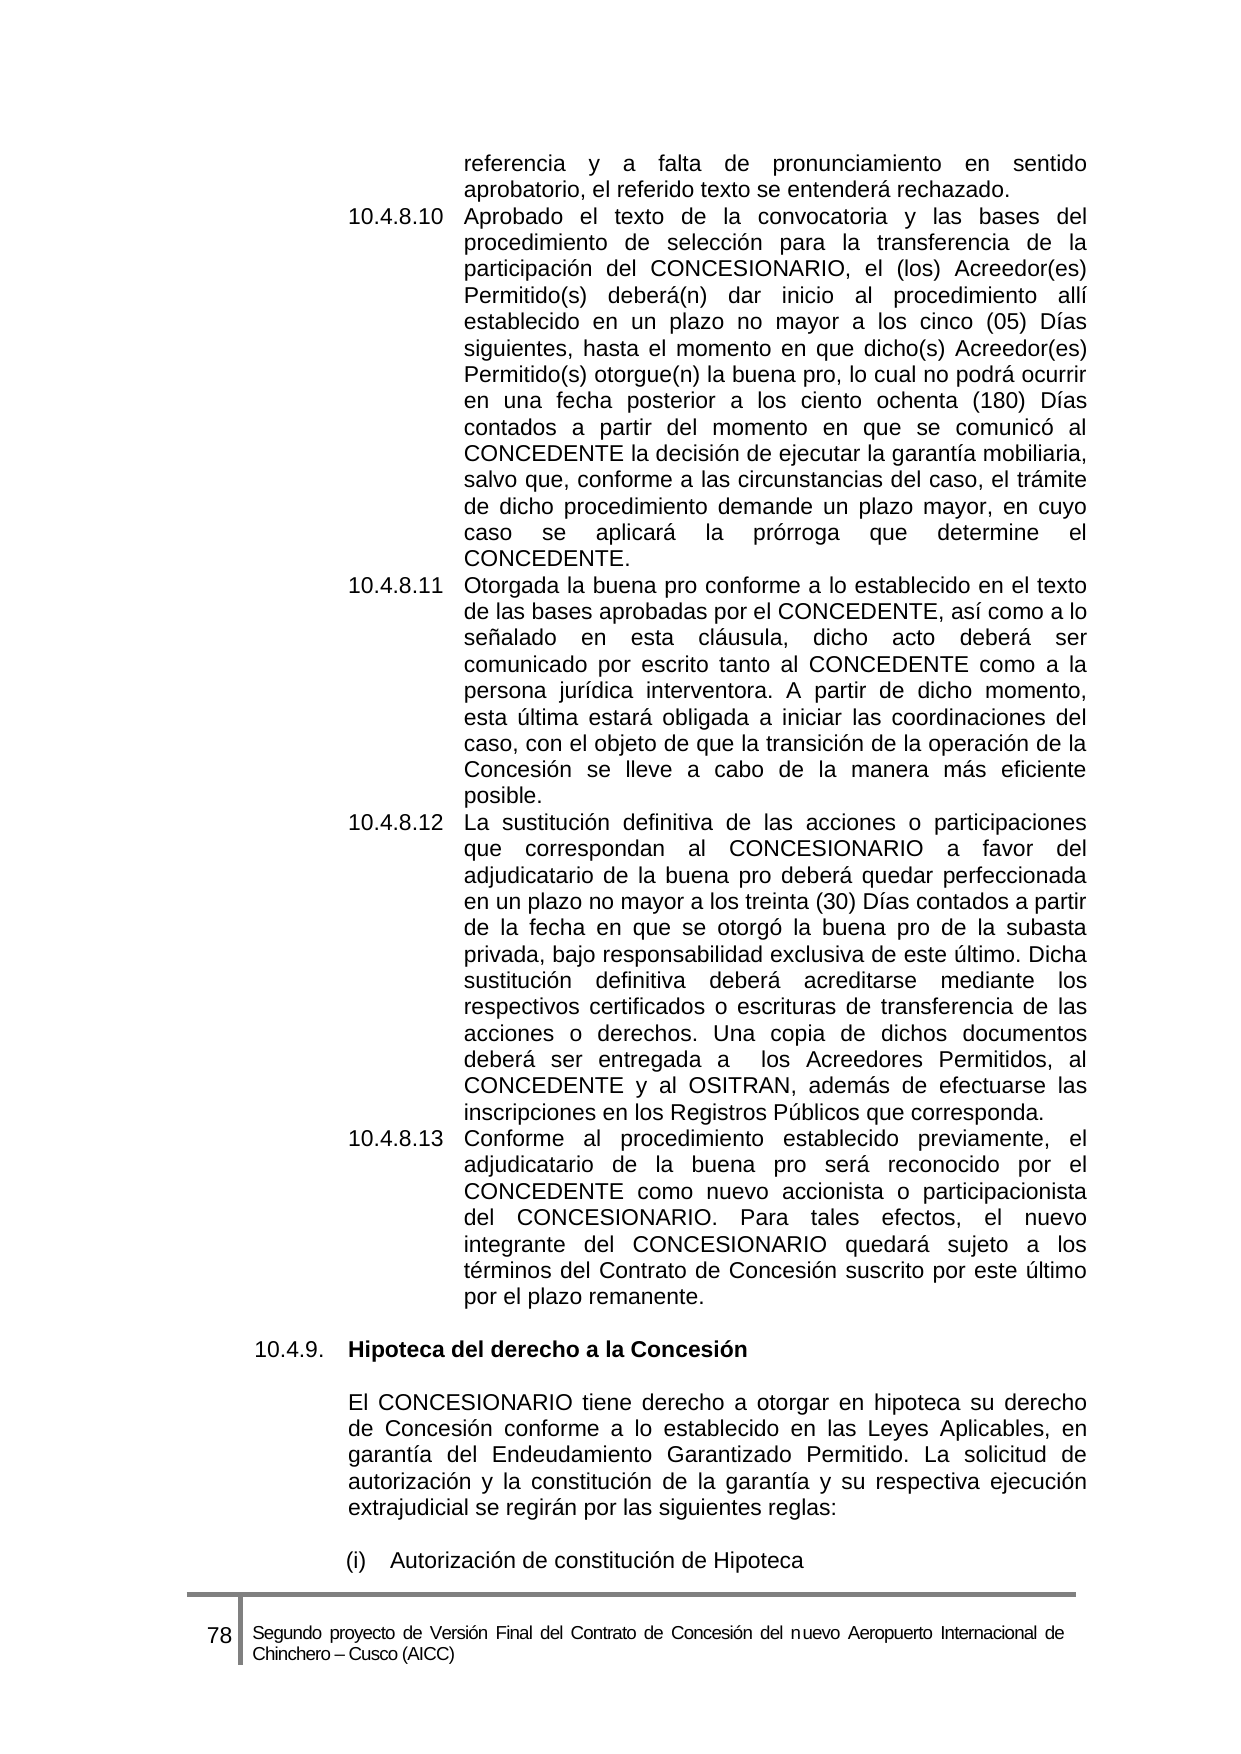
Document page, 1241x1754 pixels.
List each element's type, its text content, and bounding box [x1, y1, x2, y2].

list Hipoteca del derecho a la Concesión [254, 1336, 1087, 1362]
text (i) Autorización de constitución de Hipoteca [346, 1547, 1087, 1573]
text 10.4.8.12 La sustitución definitiva de las acciones o participaciones que correspondan al CONCESIONARIO a favor del adjudicatario de la buena pro deberá quedar perfeccionada en un plazo no mayor a los treinta (30) Días contados a partir de la fecha en que se otorgó la buena pro de la subasta privada, bajo responsabilidad exclusiva de este último. Dicha sustitución definitiva deberá acreditarse mediante los respectivos certificados o escrituras de transferencia de las acciones o derechos. Una copia de dichos documentos deberá ser entregada a los Acreedores Permitidos, al CONCEDENTE y al OSITRAN, además de efectuarse las inscripciones en los Registros Públicos que corresponda. [348, 809, 1087, 1125]
text 10.4.8.11 Otorgada la buena pro conforme a lo establecido en el texto de las bases aprobadas por el CONCEDENTE, así como a lo señalado en esta cláusula, dicho acto deberá ser comunicado por escrito tanto al CONCEDENTE como a la persona jurídica interventora. A partir de dicho momento, esta última estará obligada a iniciar las coordinaciones del caso, con el objeto de que la transición de la operación de la Concesión se lleve a cabo de la manera más eficiente posible. [348, 572, 1087, 809]
text 10.4.8.13 Conforme al procedimiento establecido previamente, el adjudicatario de la buena pro será reconocido por el CONCEDENTE como nuevo accionista o participacionista del CONCESIONARIO. Para tales efectos, el nuevo integrante del CONCESIONARIO quedará sujeto a los términos del Contrato de Concesión suscrito por este último por el plazo remanente. [348, 1125, 1087, 1309]
text 10.4.8.10 Aprobado el texto de la convocatoria y las bases del procedimiento de selección para la transferencia de la participación del CONCESIONARIO, el (los) Acreedor(es) Permitido(s) deberá(n) dar inicio al procedimiento allí establecido en un plazo no mayor a los cinco (05) Días siguientes, hasta el momento en que dicho(s) Acreedor(es) Permitido(s) otorgue(n) la buena pro, lo cual no podrá ocurrir en una fecha posterior a los ciento ochenta (180) Días contados a partir del momento en que se comunicó al CONCEDENTE la decisión de ejecutar la garantía mobiliaria, salvo que, conforme a las circunstancias del caso, el trámite de dicho procedimiento demande un plazo mayor, en cuyo caso se aplicará la prórroga que determine el CONCEDENTE. [348, 203, 1087, 572]
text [348, 150, 1087, 203]
text El CONCESIONARIO tiene derecho a otorgar en hipoteca su derecho de Concesión conforme a lo establecido en las Leyes Aplicables, en garantía del Endeudamiento Garantizado Permitido. La solicitud de autorización y la constitución de la garantía y su respectiva ejecución extrajudicial se regirán por las siguientes reglas: [348, 1389, 1087, 1520]
